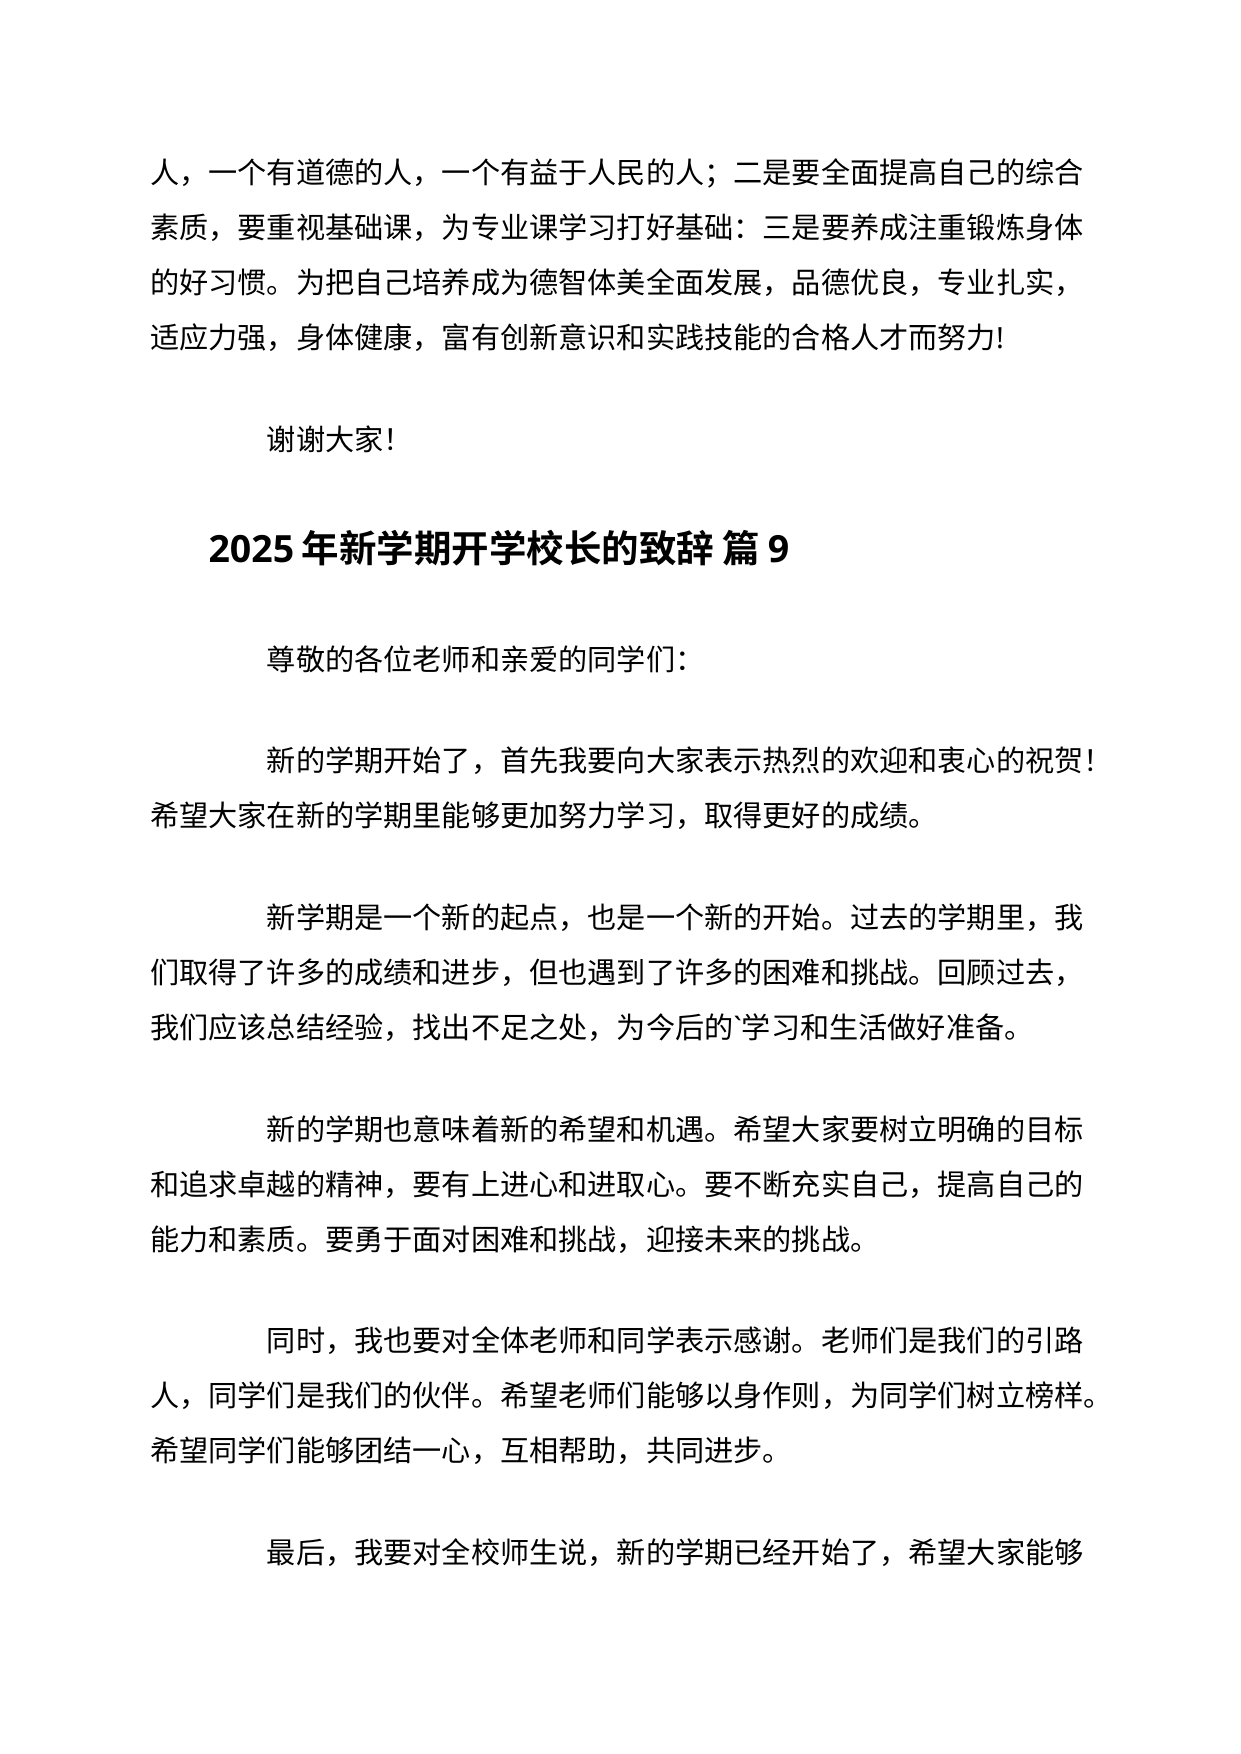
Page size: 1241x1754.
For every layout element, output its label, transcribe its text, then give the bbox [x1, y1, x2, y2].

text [150, 1529, 1090, 1572]
text 同时，我也要对全体老师和同学表示感谢。老师们是我们的引路人，同学们是我们的伙伴。希望老师们能够以身作则，为同学们树立榜样。希望同学们能够团结一心，互相帮助，共同进步。 [150, 1318, 1090, 1470]
text 2025年新学期开学校长的致辞 篇9 [150, 518, 1090, 573]
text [150, 150, 1090, 357]
text 尊敬的各位老师和亲爱的同学们： [150, 636, 1090, 678]
text 新的学期也意味着新的希望和机遇。希望大家要树立明确的目标和追求卓越的精神，要有上进心和进取心。要不断充实自己，提高自己的能力和素质。要勇于面对困难和挑战，迎接未来的挑战。 [150, 1106, 1090, 1258]
text 新的学期开始了，首先我要向大家表示热烈的欢迎和衷心的祝贺！希望大家在新的学期里能够更加努力学习，取得更好的成绩。 [150, 738, 1090, 835]
text 谢谢大家！ [150, 417, 1090, 459]
text 新学期是一个新的起点，也是一个新的开始。过去的学期里，我们取得了许多的成绩和进步，但也遇到了许多的困难和挑战。回顾过去，我们应该总结经验，找出不足之处，为今后的`学习和生活做好准备。 [150, 894, 1090, 1047]
